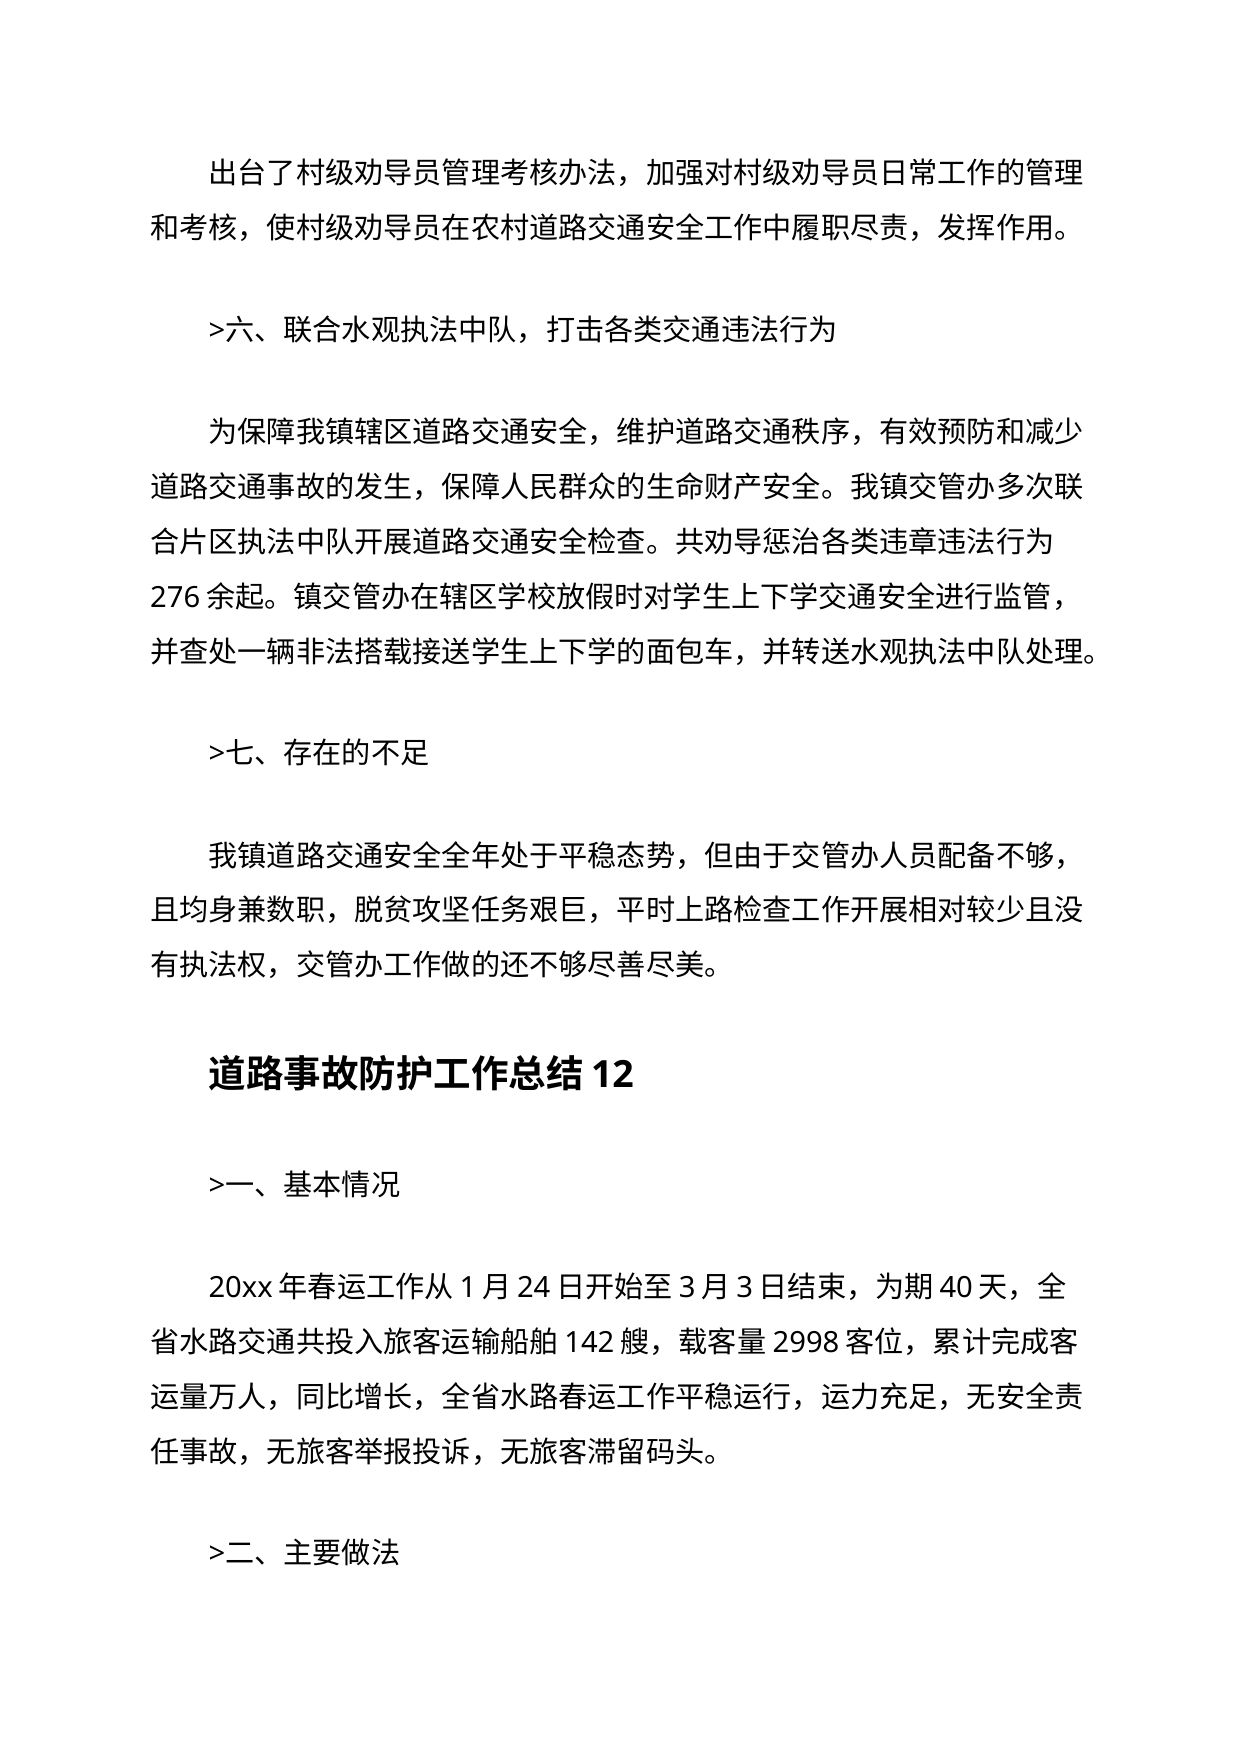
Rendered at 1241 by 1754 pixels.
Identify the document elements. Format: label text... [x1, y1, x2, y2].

text >二、主要做法 [150, 1530, 1090, 1572]
text >六、联合水观执法中队，打击各类交通违法行为 [150, 307, 1090, 349]
text 为保障我镇辖区道路交通安全，维护道路交通秩序，有效预防和减少道路交通事故的发生，保障人民群众的生命财产安全。我镇交管办多次联合片区执法中队开展道路交通安全检查。共劝导惩治各类违章违法行为276余起。镇交管办在辖区学校放假时对学生上下学交通安全进行监管，并查处一辆非法搭载接送学生上下学的面包车，并转送水观执法中队处理。 [150, 409, 1090, 671]
text >一、基本情况 [150, 1161, 1090, 1204]
text 道路事故防护工作总结12 [150, 1044, 1090, 1098]
text >七、存在的不足 [150, 730, 1090, 772]
text 20xx年春运工作从1月24日开始至3月3日结束，为期40天，全省水路交通共投入旅客运输船舶142艘，载客量 2998客位，累计完成客运量万人，同比增长，全省水路春运工作平稳运行，运力充足，无安全责任事故，无旅客举报投诉，无旅客滞留码头。 [150, 1263, 1090, 1470]
text 我镇道路交通安全全年处于平稳态势，但由于交管办人员配备不够，且均身兼数职，脱贫攻坚任务艰巨，平时上路检查工作开展相对较少且没有执法权，交管办工作做的还不够尽善尽美。 [150, 832, 1090, 984]
text 出台了村级劝导员管理考核办法，加强对村级劝导员日常工作的管理和考核，使村级劝导员在农村道路交通安全工作中履职尽责，发挥作用。 [150, 150, 1090, 247]
